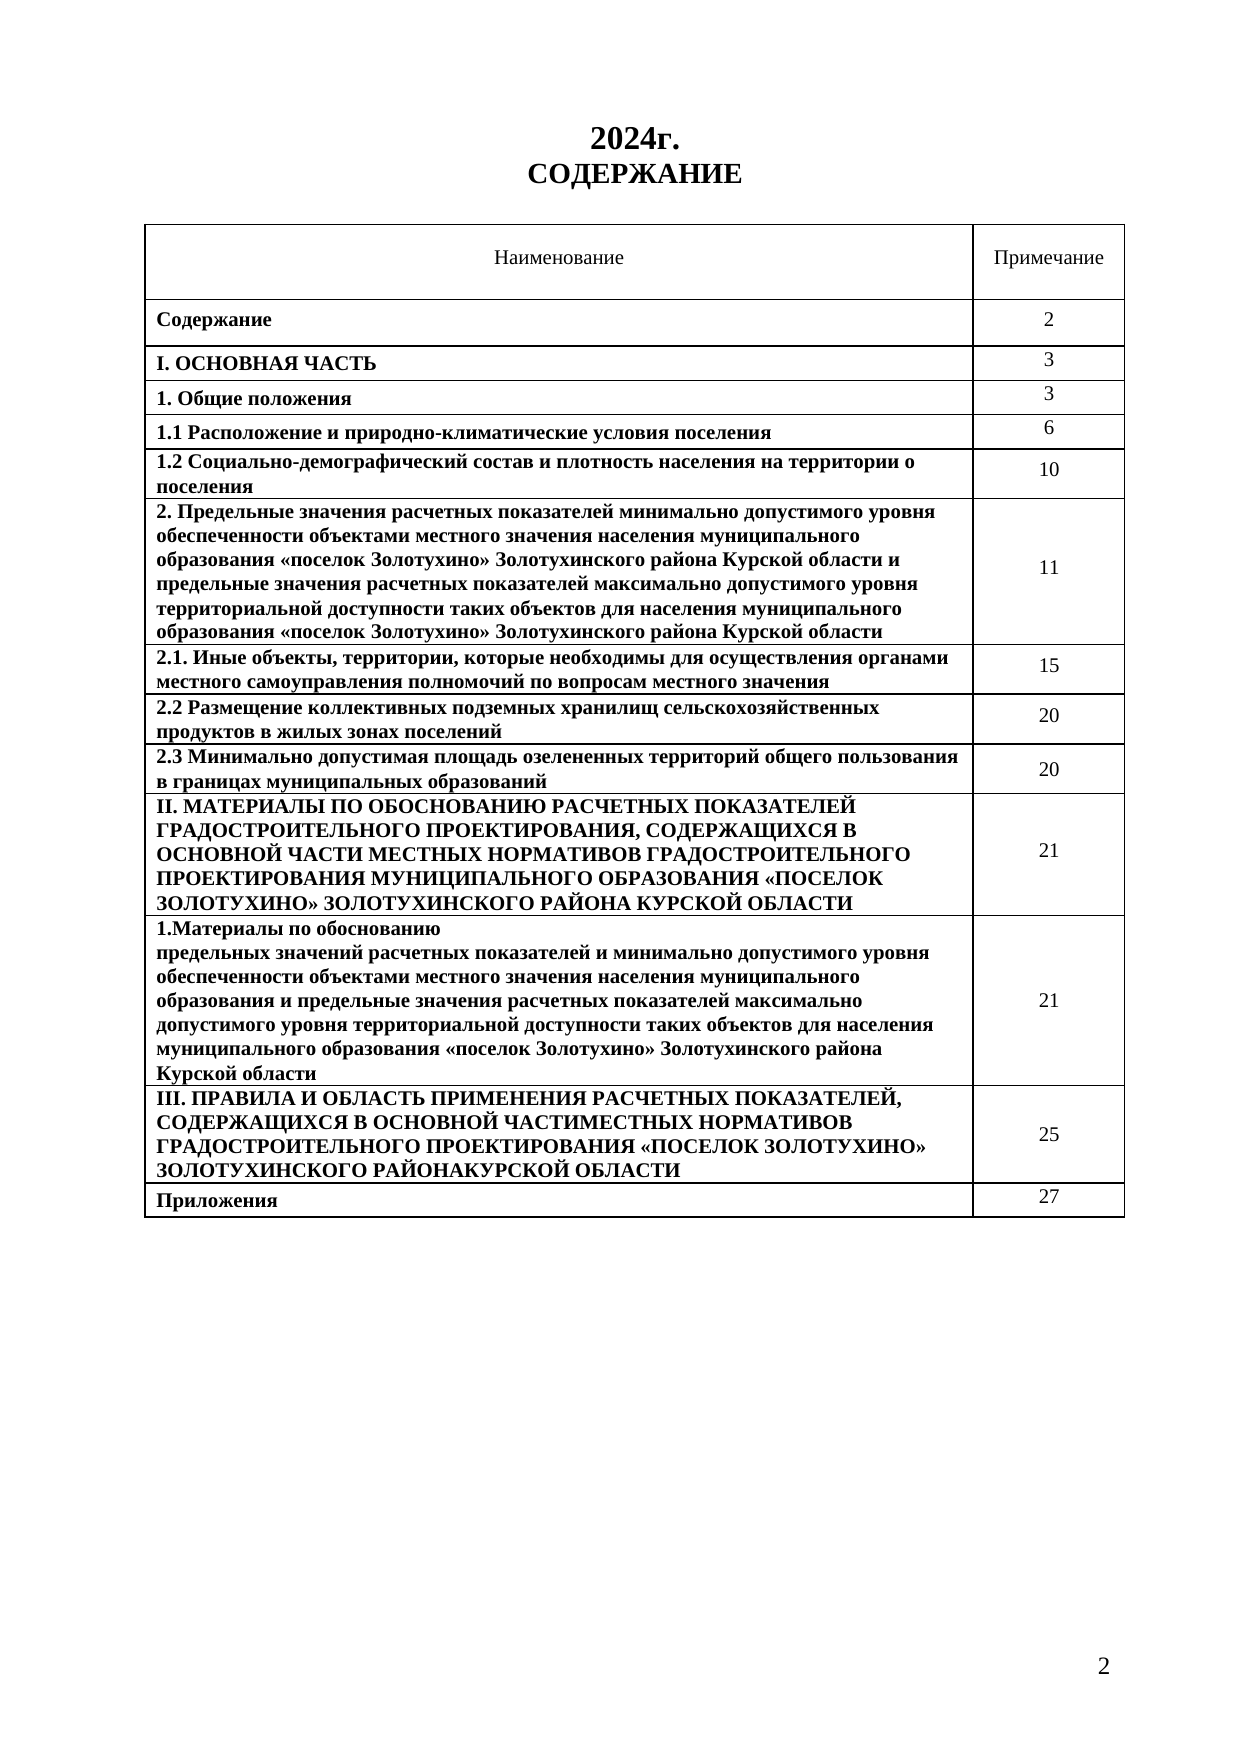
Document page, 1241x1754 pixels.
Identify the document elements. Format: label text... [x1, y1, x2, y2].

table_cell II. МАТЕРИАЛЫ ПО ОБОСНОВАНИЮ РАСЧЕТНЫХ ПОКАЗАТЕЛЕЙ ГРАДОСТРОИТЕЛЬНОГО ПРОЕКТИРОВАНИЯ, СОДЕРЖАЩИХСЯ В ОСНОВНОЙ ЧАСТИ МЕСТНЫХ НОРМАТИВОВ ГРАДОСТРОИТЕЛЬНОГО ПРОЕКТИРОВАНИЯ МУНИЦИПАЛЬНОГО ОБРАЗОВАНИЯ «ПОСЕЛОК ЗОЛОТУХИНО» ЗОЛОТУХИНСКОГО РАЙОНА КУРСКОЙ ОБЛАСТИ [146, 794, 972, 914]
table_cell 1. Общие положения [146, 381, 972, 414]
table_cell 3 [974, 381, 1124, 414]
table_cell 21 [974, 916, 1124, 1084]
table_cell 10 [974, 450, 1124, 498]
table_cell I. ОСНОВНАЯ ЧАСТЬ [146, 347, 972, 379]
table_cell 2 [974, 300, 1124, 345]
text 2024г. [159, 118, 1110, 156]
table_header Примечание [974, 225, 1124, 299]
table_cell 2.2 Размещение коллективных подземных хранилищ сельскохозяйственных продуктов в жилых зонах поселений [146, 695, 972, 743]
table_cell 11 [974, 499, 1124, 643]
text СОДЕРЖАНИЕ [159, 156, 1110, 190]
table_cell 1.2 Социально-демографический состав и плотность населения на территории о поселения [146, 450, 972, 498]
table_cell 20 [974, 745, 1124, 793]
table_cell 15 [974, 645, 1124, 693]
table_cell 3 [974, 347, 1124, 379]
table_cell 20 [974, 695, 1124, 743]
table_header Наименование [146, 225, 972, 299]
table_cell 6 [974, 415, 1124, 448]
table_cell 25 [974, 1086, 1124, 1182]
table_cell 27 [974, 1184, 1124, 1216]
table_cell 1.1 Расположение и природно-климатические условия поселения [146, 415, 972, 448]
table_cell 2. Предельные значения расчетных показателей минимально допустимого уровня обеспеченности объектами местного значения населения муниципального образования «поселок Золотухино» Золотухинского района Курской области и предельные значения расчетных показателей максимально допустимого уровня территориальной доступности таких объектов для населения муниципального образования «поселок Золотухино» Золотухинского района Курской области [146, 499, 972, 643]
table_cell Приложения [146, 1184, 972, 1216]
table_cell 2.3 Минимально допустимая площадь озелененных территорий общего пользования в границах муниципальных образований [146, 745, 972, 793]
table_cell Содержание [146, 300, 972, 345]
table_cell 1.Материалы по обоснованию предельных значений расчетных показателей и минимально допустимого уровня обеспеченности объектами местного значения населения муниципального образования и предельные значения расчетных показателей максимально допустимого уровня территориальной доступности таких объектов для населения муниципального образования «поселок Золотухино» Золотухинского района Курской области [146, 916, 972, 1084]
table_cell 21 [974, 794, 1124, 914]
table_cell III. ПРАВИЛА И ОБЛАСТЬ ПРИМЕНЕНИЯ РАСЧЕТНЫХ ПОКАЗАТЕЛЕЙ, СОДЕРЖАЩИХСЯ В ОСНОВНОЙ ЧАСТИМЕСТНЫХ НОРМАТИВОВ ГРАДОСТРОИТЕЛЬНОГО ПРОЕКТИРОВАНИЯ «ПОСЕЛОК ЗОЛОТУХИНО» ЗОЛОТУХИНСКОГО РАЙОНАКУРСКОЙ ОБЛАСТИ [146, 1086, 972, 1182]
table_cell 2.1. Иные объекты, территории, которые необходимы для осуществления органами местного самоуправления полномочий по вопросам местного значения [146, 645, 972, 693]
